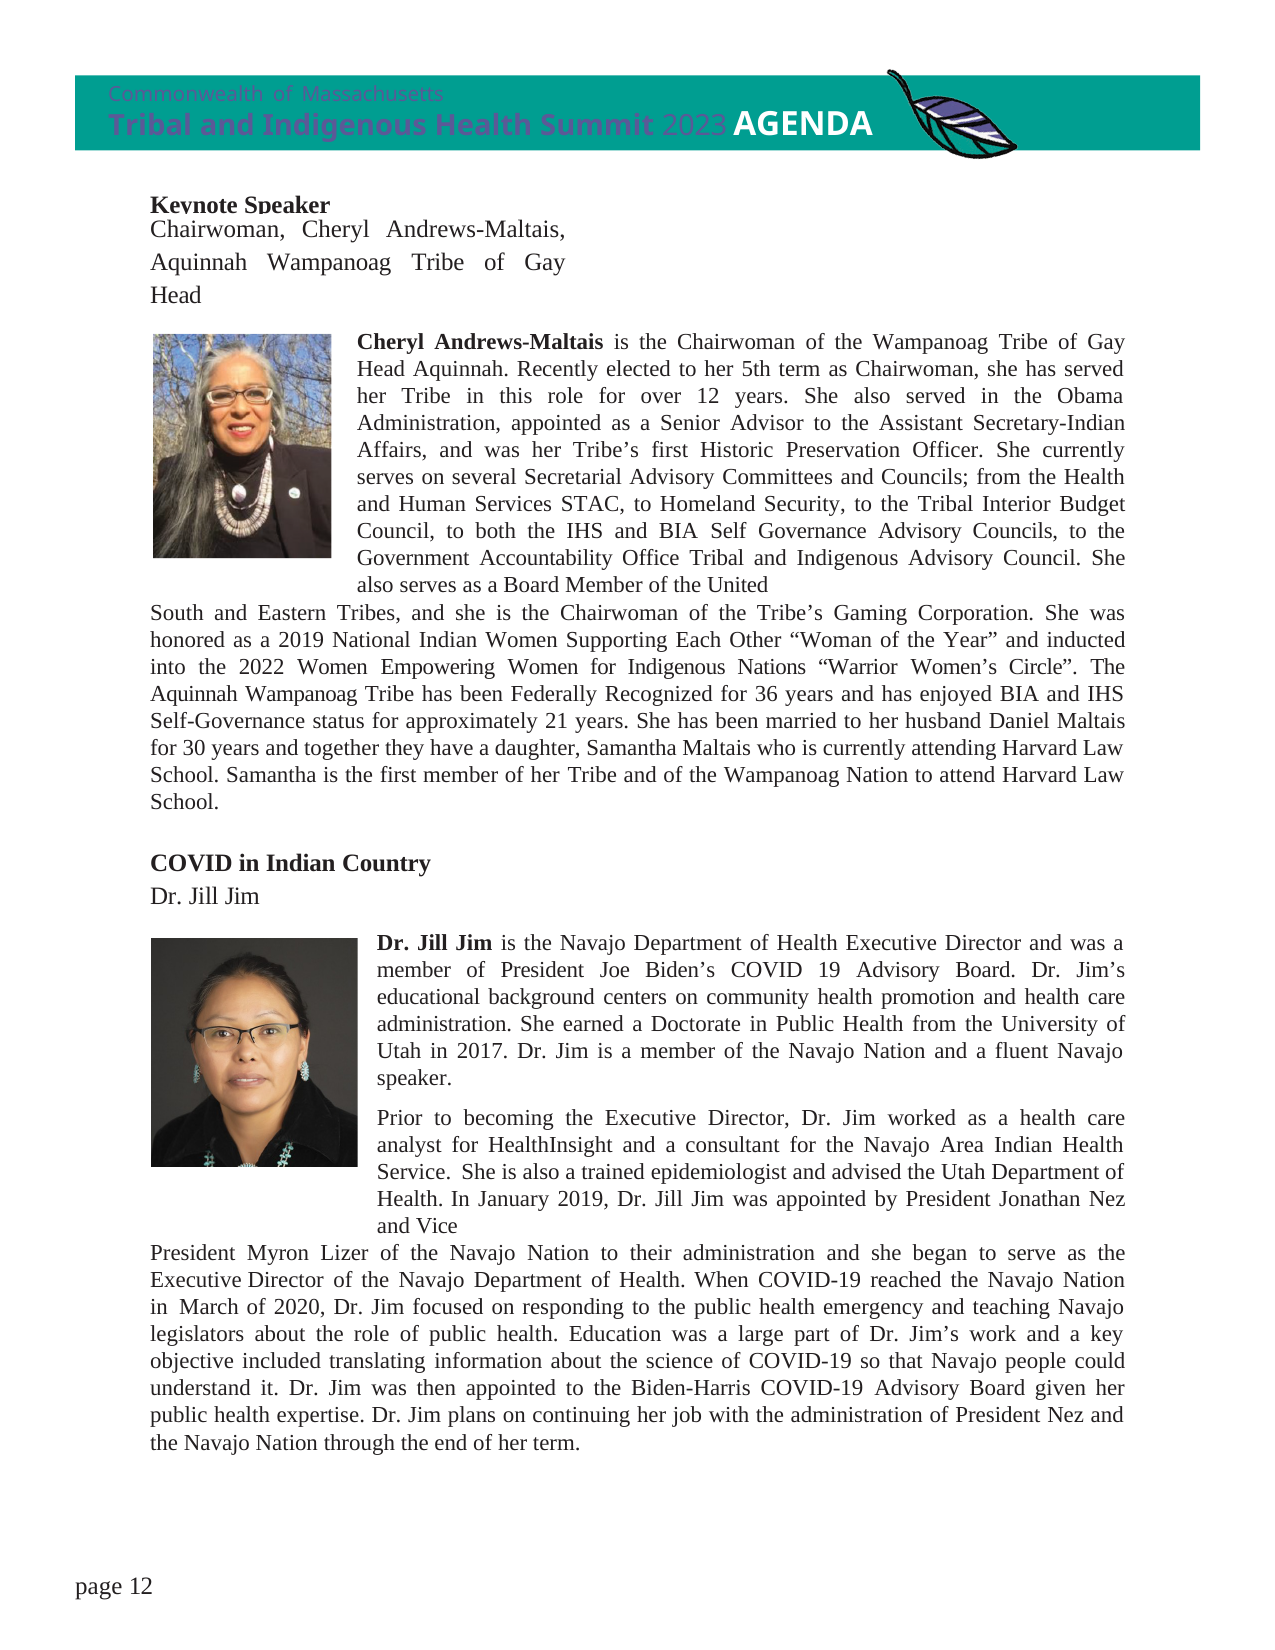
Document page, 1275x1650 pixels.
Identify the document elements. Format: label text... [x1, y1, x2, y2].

picture [150, 331, 332, 559]
text South and Eastern Tribes, and she is the Chairwoman of the Tribe’s Gaming Corporation. She was honored as a 2019 National Indian Women Supporting Each Other “Woman of the Year” and inducted into the 2022 Women Empowering Women for Indigenous Nations “Warrior Women’s Circle”. The Aquinnah Wampanoag Tribe has been Federally Recognized for 36 years and has enjoyed BIA and IHS Self-Governance status for approximately 21 years. She has been married to her husband Daniel Maltais for 30 years and together they have a daughter, Samantha Maltais who is currently attending Harvard Law School. Samantha is the first member of her Tribe and of the Wampanoag Nation to attend Harvard Law School. [150, 599, 1125, 814]
subtitle COVID in Indian Country [150, 848, 1275, 877]
text Cheryl Andrews-Maltais is the Chairwoman of the Wampanoag Tribe of Gay Head Aquinnah. Recently elected to her 5th term as Chairwoman, she has served her Tribe in this role for over 12 years. She also served in the Obama Administration, appointed as a Senior Advisor to the Assistant Secretary-Indian Affairs, and was her Tribe’s first Historic Preservation Officer. She currently serves on several Secretarial Advisory Committees and Councils; from the Health and Human Services STAC, to Homeland Security, to the Tribal Interior Budget Council, to both the IHS and BIA Self Governance Advisory Councils, to the Government Accountability Office Tribal and Indigenous Advisory Council. She also serves as a Board Member of the United [357, 328, 1125, 598]
picture [873, 18, 1035, 201]
text President Myron Lizer of the Navajo Nation to their administration and she began to serve as the Executive Director of the Navajo Department of Health. When COVID-19 reached the Navajo Nation in March of 2020, Dr. Jim focused on responding to the public health emergency and teaching Navajo legislators about the role of public health. Education was a large part of Dr. Jim’s work and a key objective included translating information about the science of COVID-19 so that Navajo people could understand it. Dr. Jim was then appointed to the Biden-Harris COVID-19 Advisory Board given her public health expertise. Dr. Jim plans on continuing her job with the administration of President Nez and the Navajo Nation through the end of her term. [150, 1239, 1125, 1455]
text Chairwoman, Cheryl Andrews-Maltais, Aquinnah Wampanoag Tribe of Gay Head [150, 214, 566, 309]
text Prior to becoming the Executive Director, Dr. Jim worked as a health care analyst for HealthInsight and a consultant for the Navajo Area Indian Health Service. She is also a trained epidemiologist and advised the Utah Department of Health. In January 2019, Dr. Jill Jim was appointed by President Jonathan Nez and Vice [377, 1104, 1125, 1238]
picture [151, 938, 358, 1167]
text Dr. Jill Jim is the Navajo Department of Health Executive Director and was a member of President Joe Biden’s COVID 19 Advisory Board. Dr. Jim’s educational background centers on community health promotion and health care administration. She earned a Doctorate in Public Health from the University of Utah in 2017. Dr. Jim is a member of the Navajo Nation and a fluent Navajo speaker. [377, 929, 1125, 1091]
text Dr. Jill Jim [150, 881, 1275, 910]
